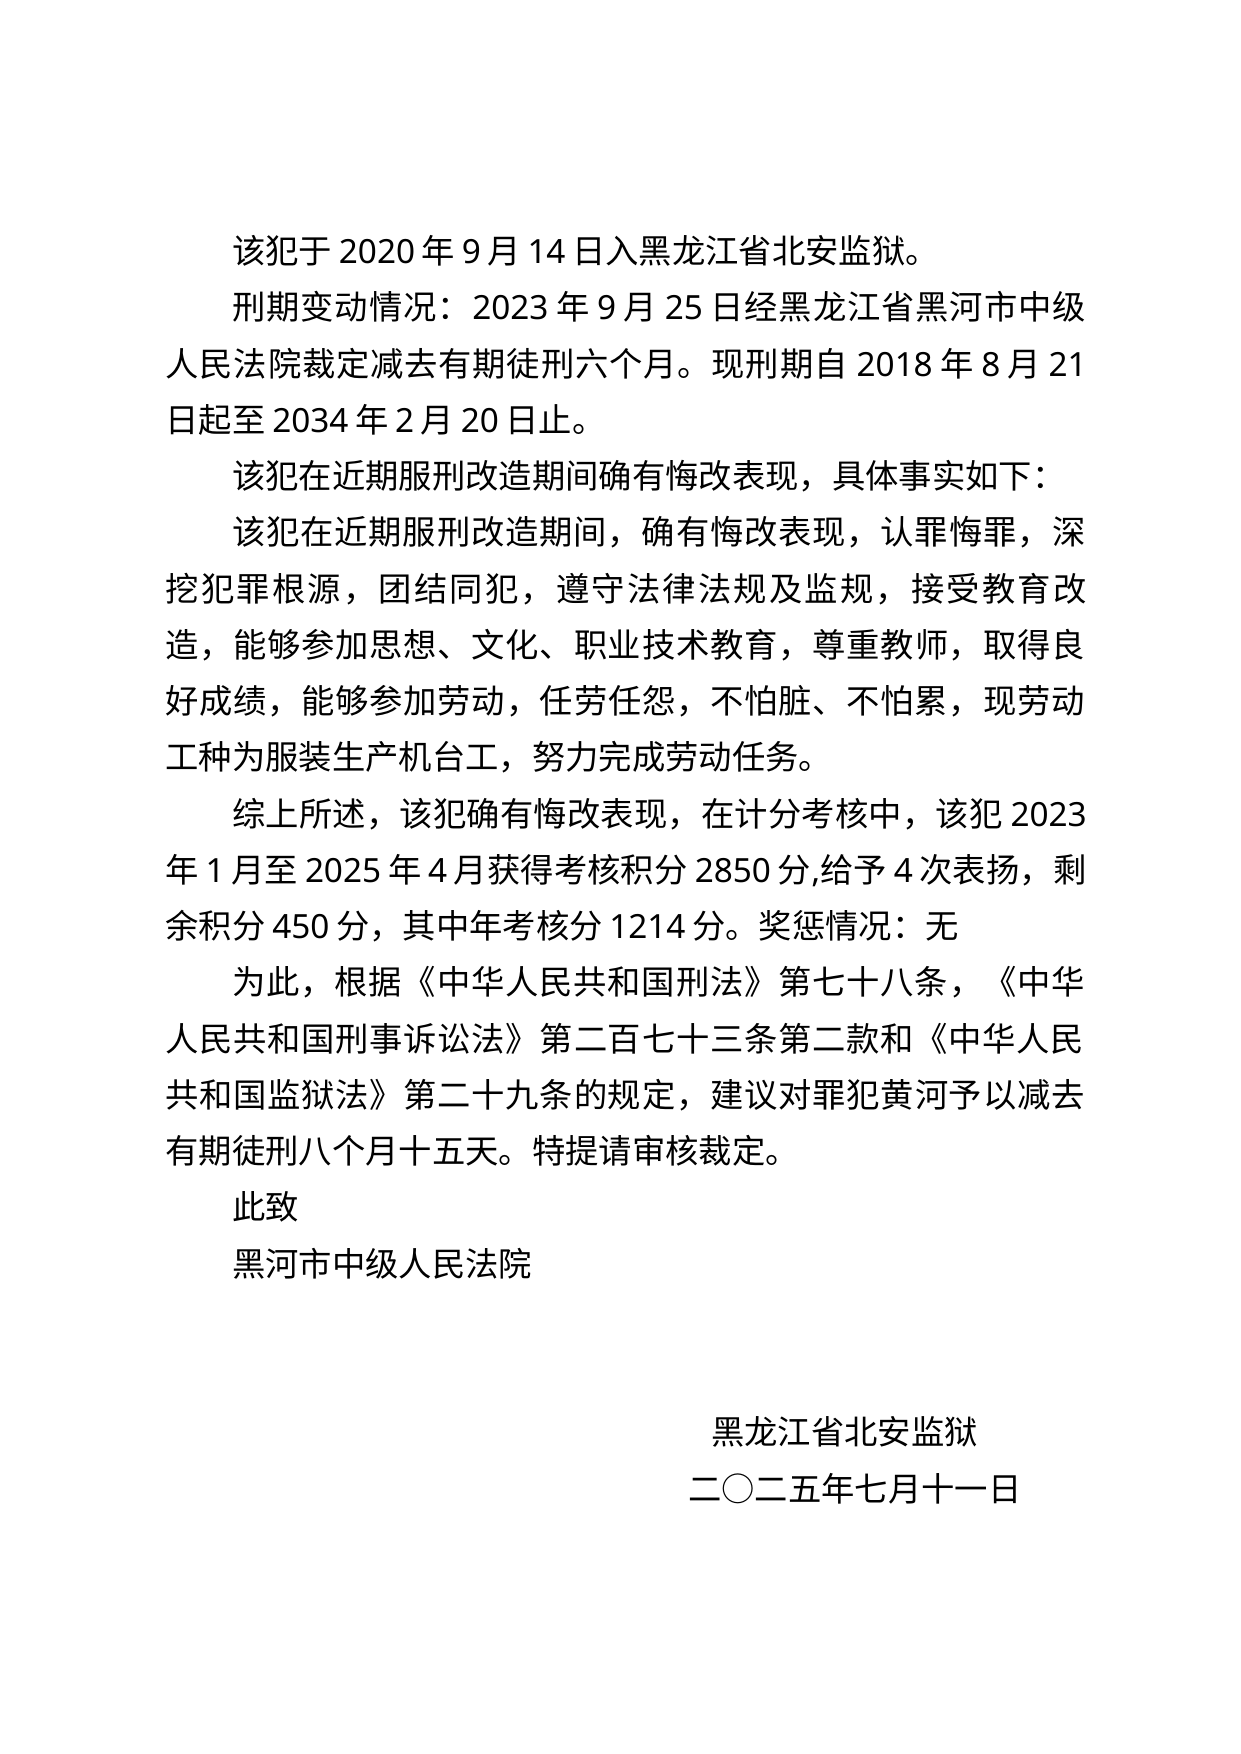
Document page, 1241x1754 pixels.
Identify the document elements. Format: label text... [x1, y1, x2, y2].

text 综上所述，该犯确有悔改表现，在计分考核中，该犯2023年1月至2025年4月获得考核积分2850分,给予4次表扬，剩余积分450分，其中年考核分1214分。奖惩情况：无 [165, 781, 1087, 950]
text 该犯在近期服刑改造期间，确有悔改表现，认罪悔罪，深挖犯罪根源，团结同犯，遵守法律法规及监规，接受教育改造，能够参加思想、文化、职业技术教育，尊重教师，取得良好成绩，能够参加劳动，任劳任怨，不怕脏、不怕累，现劳动工种为服装生产机台工，努力完成劳动任务。 [165, 500, 1087, 781]
text 此致 [165, 1175, 1087, 1231]
text 黑河市中级人民法院 [165, 1231, 1087, 1287]
text 刑期变动情况：2023年9月25日经黑龙江省黑河市中级人民法院裁定减去有期徒刑六个月。现刑期自2018年8月21日起至2034年2月20日止。 [165, 275, 1087, 443]
text 二○二五年七月十一日 [165, 1456, 1021, 1512]
text 该犯在近期服刑改造期间确有悔改表现，具体事实如下： [165, 443, 1087, 500]
text 该犯于2020年9月14日入黑龙江省北安监狱。 [165, 218, 1087, 275]
text 为此，根据《中华人民共和国刑法》第七十八条，《中华人民共和国刑事诉讼法》第二百七十三条第二款和《中华人民共和国监狱法》第二十九条的规定，建议对罪犯黄河予以减去有期徒刑八个月十五天。特提请审核裁定。 [165, 950, 1087, 1175]
text 黑龙江省北安监狱 [165, 1400, 977, 1456]
